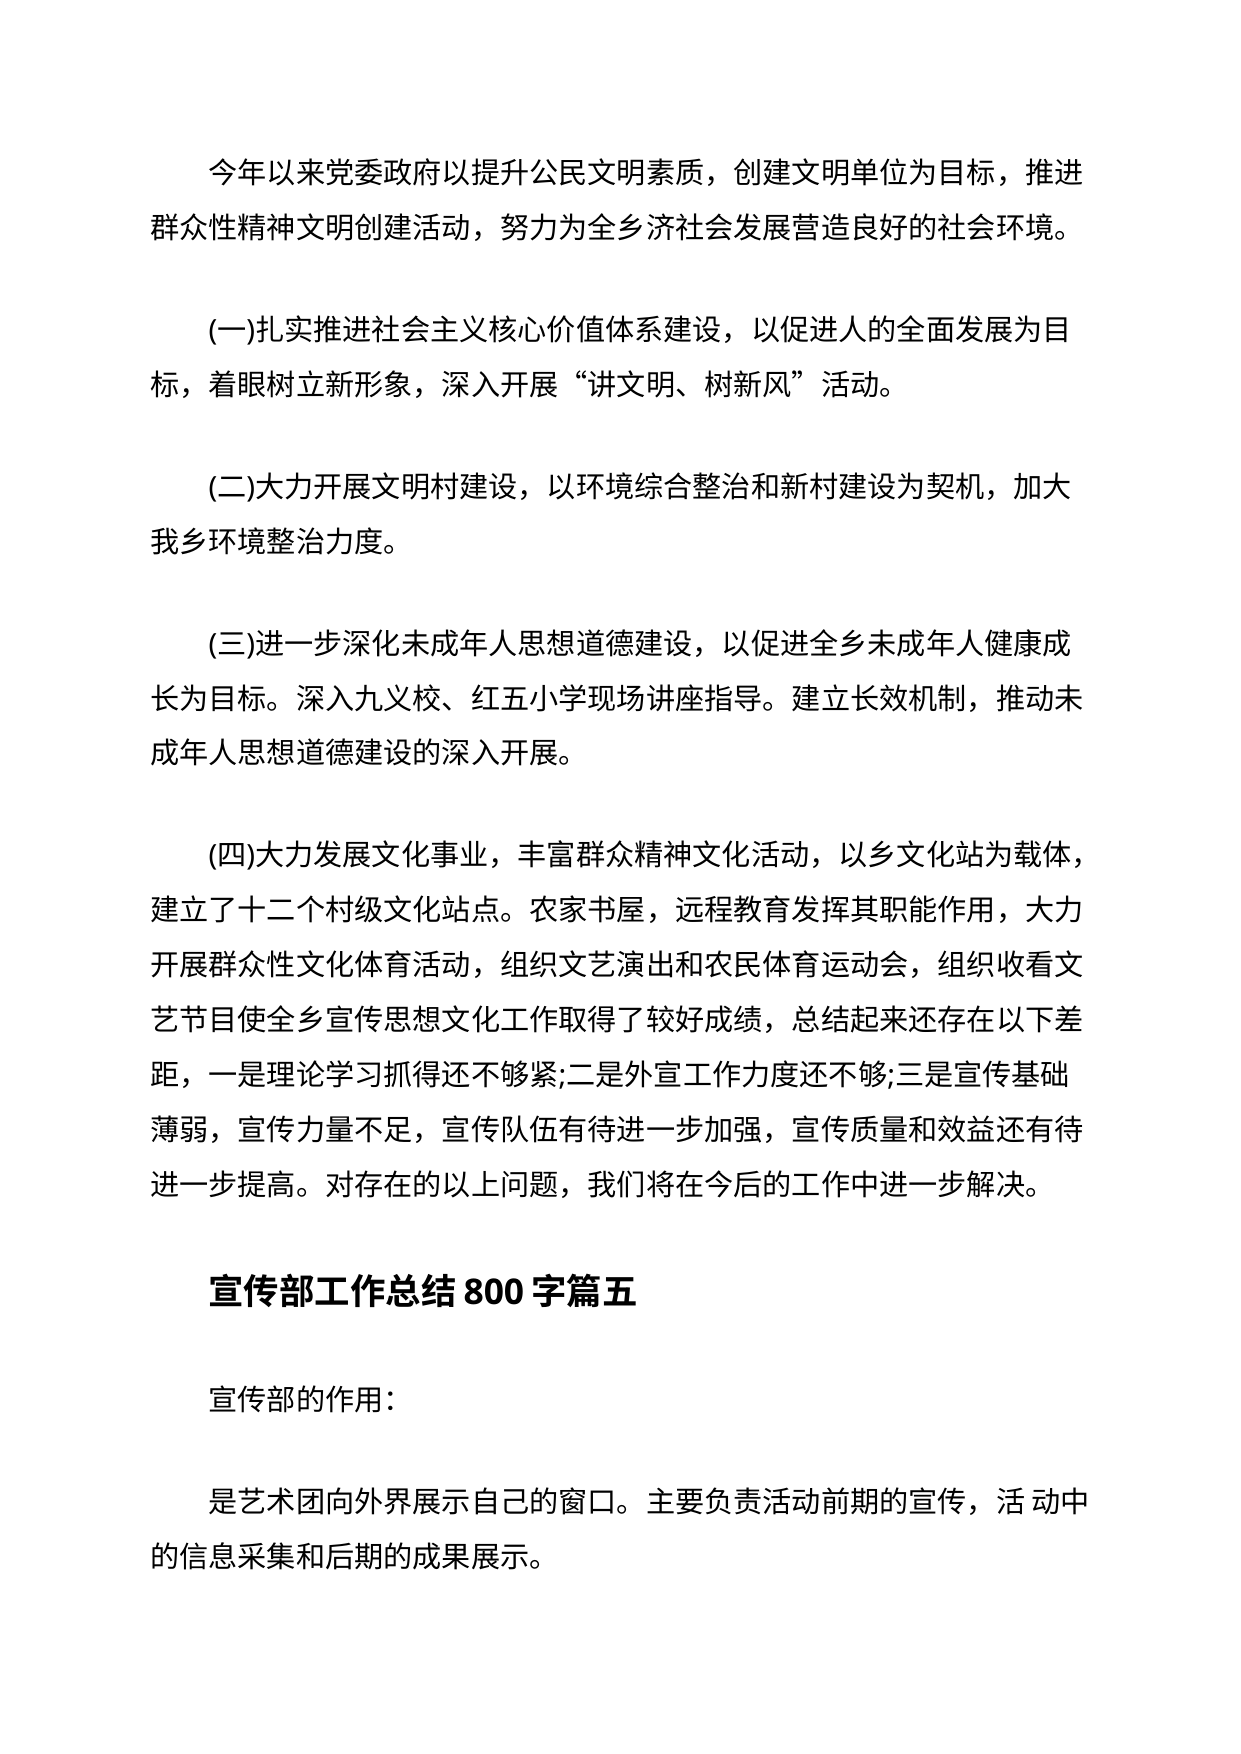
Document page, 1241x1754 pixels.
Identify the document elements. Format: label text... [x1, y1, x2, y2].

text (四)大力发展文化事业，丰富群众精神文化活动，以乡文化站为载体，建立了十二个村级文化站点。农家书屋，远程教育发挥其职能作用，大力开展群众性文化体育活动，组织文艺演出和农民体育运动会，组织收看文艺节目使全乡宣传思想文化工作取得了较好成绩，总结起来还存在以下差距，一是理论学习抓得还不够紧;二是外宣工作力度还不够;三是宣传基础薄弱，宣传力量不足，宣传队伍有待进一步加强，宣传质量和效益还有待进一步提高。对存在的以上问题，我们将在今后的工作中进一步解决。 [150, 832, 1090, 1204]
text 今年以来党委政府以提升公民文明素质，创建文明单位为目标，推进群众性精神文明创建活动，努力为全乡济社会发展营造良好的社会环境。 [150, 150, 1090, 247]
text 宣传部工作总结800字篇五 [150, 1263, 1090, 1314]
text (一)扎实推进社会主义核心价值体系建设，以促进人的全面发展为目标，着眼树立新形象，深入开展“讲文明、树新风”活动。 [150, 307, 1090, 404]
text (二)大力开展文明村建设，以环境综合整治和新村建设为契机，加大我乡环境整治力度。 [150, 463, 1090, 561]
text 是艺术团向外界展示自己的窗口。主要负责活动前期的宣传，活 动中的信息采集和后期的成果展示。 [150, 1478, 1090, 1576]
text 宣传部的作用： [150, 1377, 1090, 1419]
text (三)进一步深化未成年人思想道德建设，以促进全乡未成年人健康成长为目标。深入九义校、红五小学现场讲座指导。建立长效机制，推动未成年人思想道德建设的深入开展。 [150, 620, 1090, 772]
